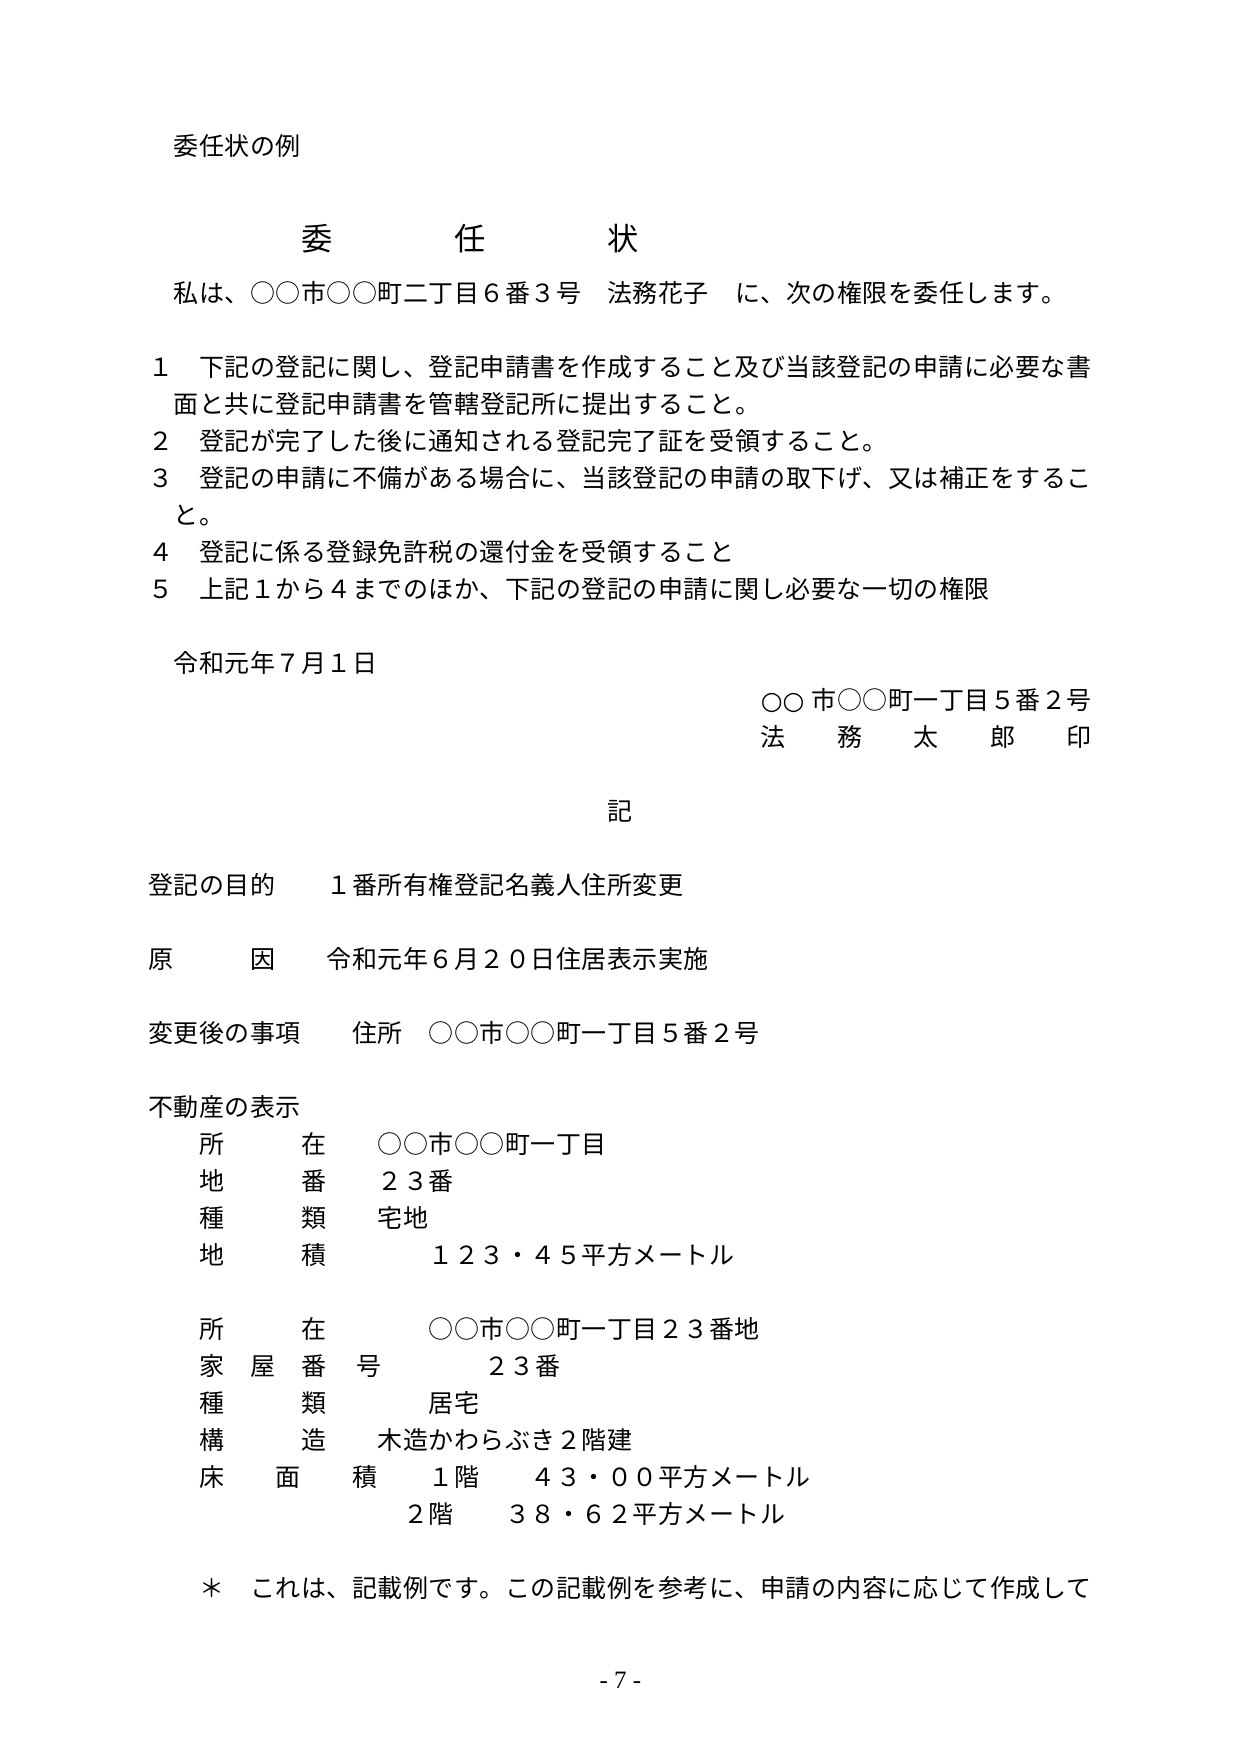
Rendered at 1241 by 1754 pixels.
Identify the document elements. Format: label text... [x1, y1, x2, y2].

text ２階 ３８・６２平方メートル [148, 1494, 1092, 1531]
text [199, 1568, 1092, 1605]
text 所 在 ○○市○○町一丁目 [199, 1124, 1092, 1161]
text 構 造 木造かわらぶき２階建 [199, 1420, 1092, 1457]
text 床 面 積 １階 ４３・００平方メートル [148, 1457, 1092, 1494]
text 記 [148, 791, 1092, 828]
text ２ 登記が完了した後に通知される登記完了証を受領すること。 [148, 421, 1092, 458]
text 種 類 居宅 [199, 1383, 1092, 1420]
text 委任状の例 [148, 126, 1092, 163]
text 不動産の表示 [148, 1087, 1092, 1124]
text 令和元年７月１日 [148, 643, 1092, 680]
text 委 任 状 [148, 199, 1092, 273]
text 所 在 ○○市○○町一丁目２３番地 [199, 1309, 1092, 1346]
text ○○市○○町一丁目５番２号 [148, 680, 1092, 717]
text 私は、○○市○○町二丁目６番３号 法務花子 に、次の権限を委任します。 [148, 273, 1092, 311]
text ４ 登記に係る登録免許税の還付金を受領すること [148, 532, 1092, 569]
text 種 類 宅地 [199, 1198, 1092, 1235]
text 地 番 ２３番 [199, 1161, 1092, 1198]
text 法 務 太 郎 印 [148, 717, 1092, 754]
text 登記の目的 １番所有権登記名義人住所変更 [148, 865, 1092, 902]
text ５ 上記１から４までのほか、下記の登記の申請に関し必要な一切の権限 [148, 569, 1092, 606]
text 地 積 １２３・４５平方メートル [199, 1235, 1092, 1272]
text 家屋番号 ２３番 [199, 1346, 1092, 1383]
text ３ 登記の申請に不備がある場合に、当該登記の申請の取下げ、又は補正をすること。 [148, 458, 1092, 532]
text 原 因 令和元年６月２０日住居表示実施 [148, 939, 1092, 976]
text １ 下記の登記に関し、登記申請書を作成すること及び当該登記の申請に必要な書面と共に登記申請書を管轄登記所に提出すること。 [148, 347, 1092, 421]
text 変更後の事項 住所 ○○市○○町一丁目５番２号 [148, 1013, 1092, 1050]
